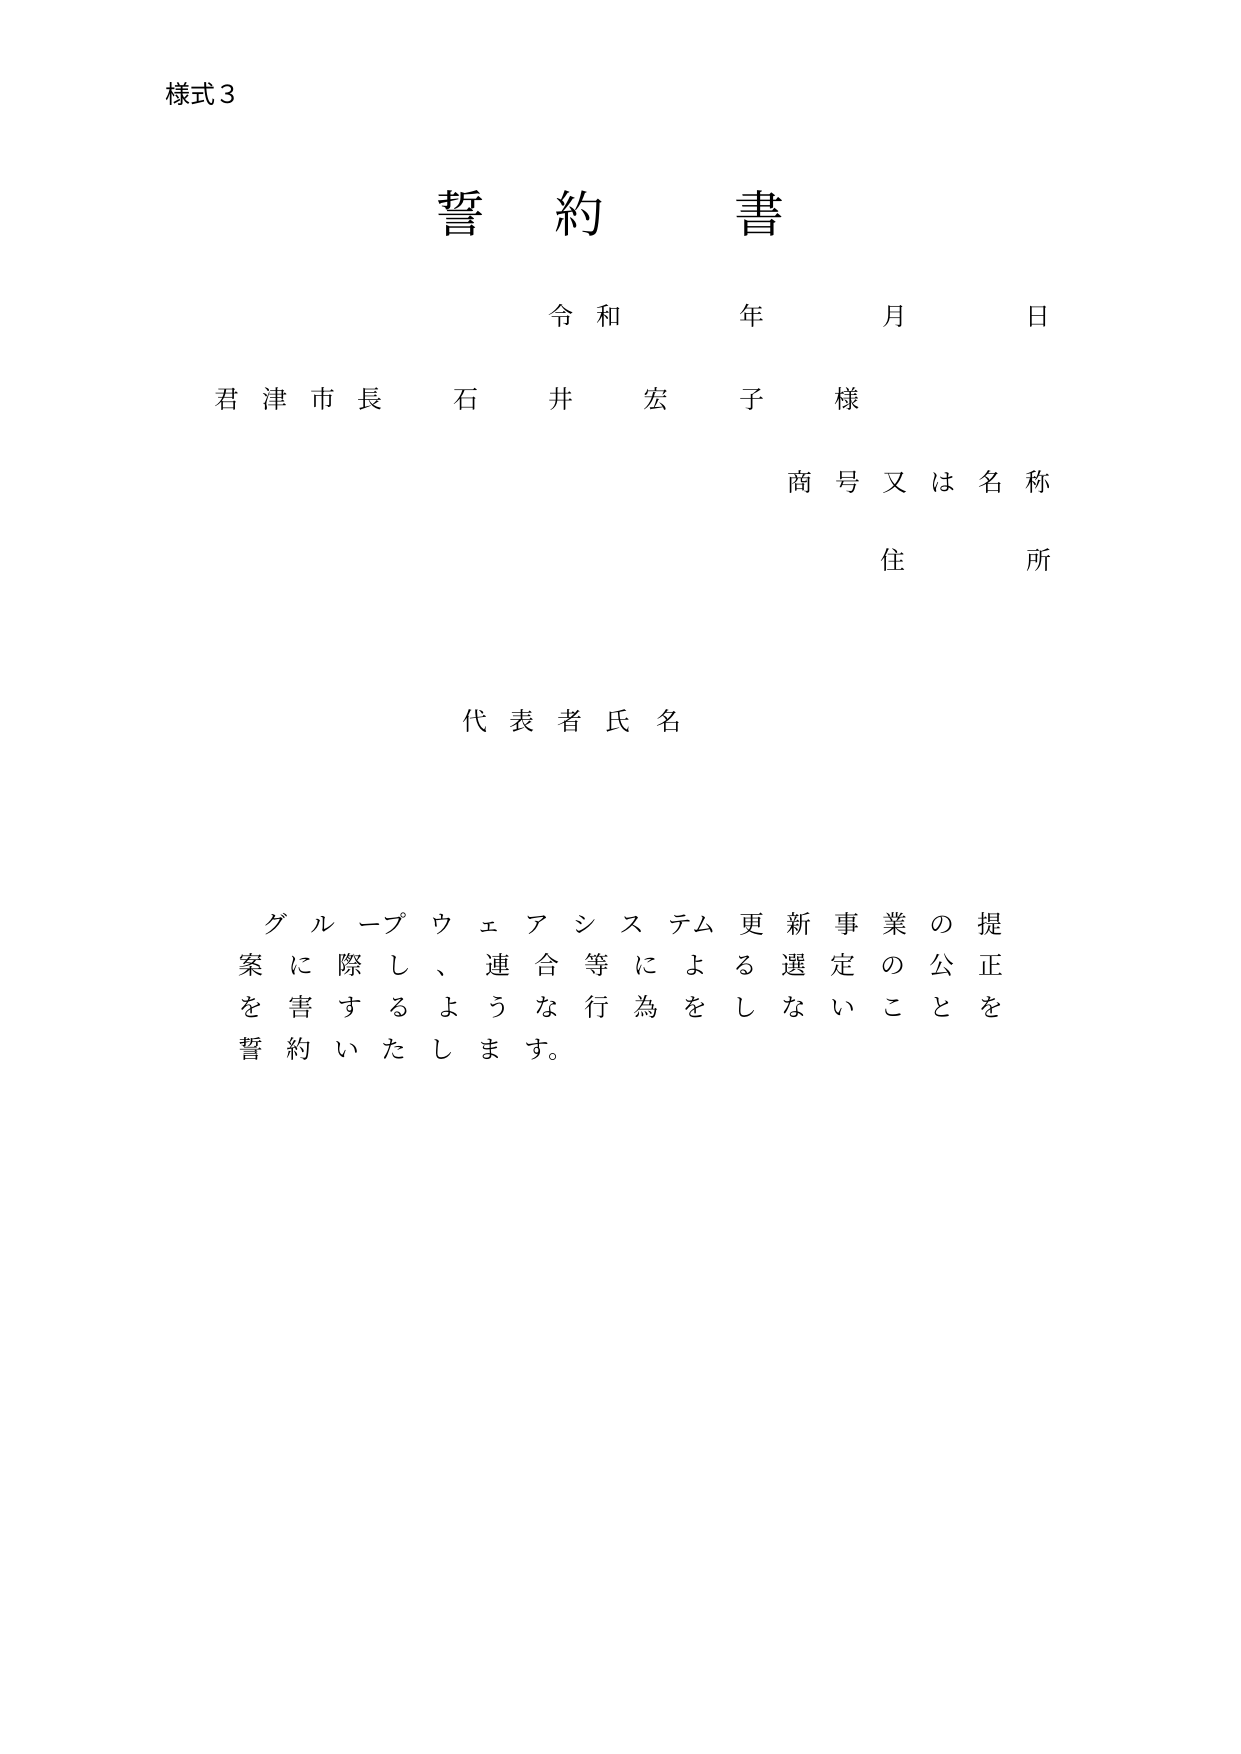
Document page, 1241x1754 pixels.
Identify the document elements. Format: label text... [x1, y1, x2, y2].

text 商号又は名称 [254, 460, 1073, 502]
text 代表者氏名 [254, 616, 832, 741]
text 住所 [254, 538, 1073, 579]
text 誓約書 [167, 169, 1073, 252]
text グループウェアシステム更新事業の提案に際し、連合等による選定の公正を害するような行為をしないことを誓約いたします。 [215, 901, 1027, 1068]
text 令和 年 月 日 [167, 294, 1073, 335]
text 君津市長 石 井 宏 子 様 [167, 377, 1073, 419]
